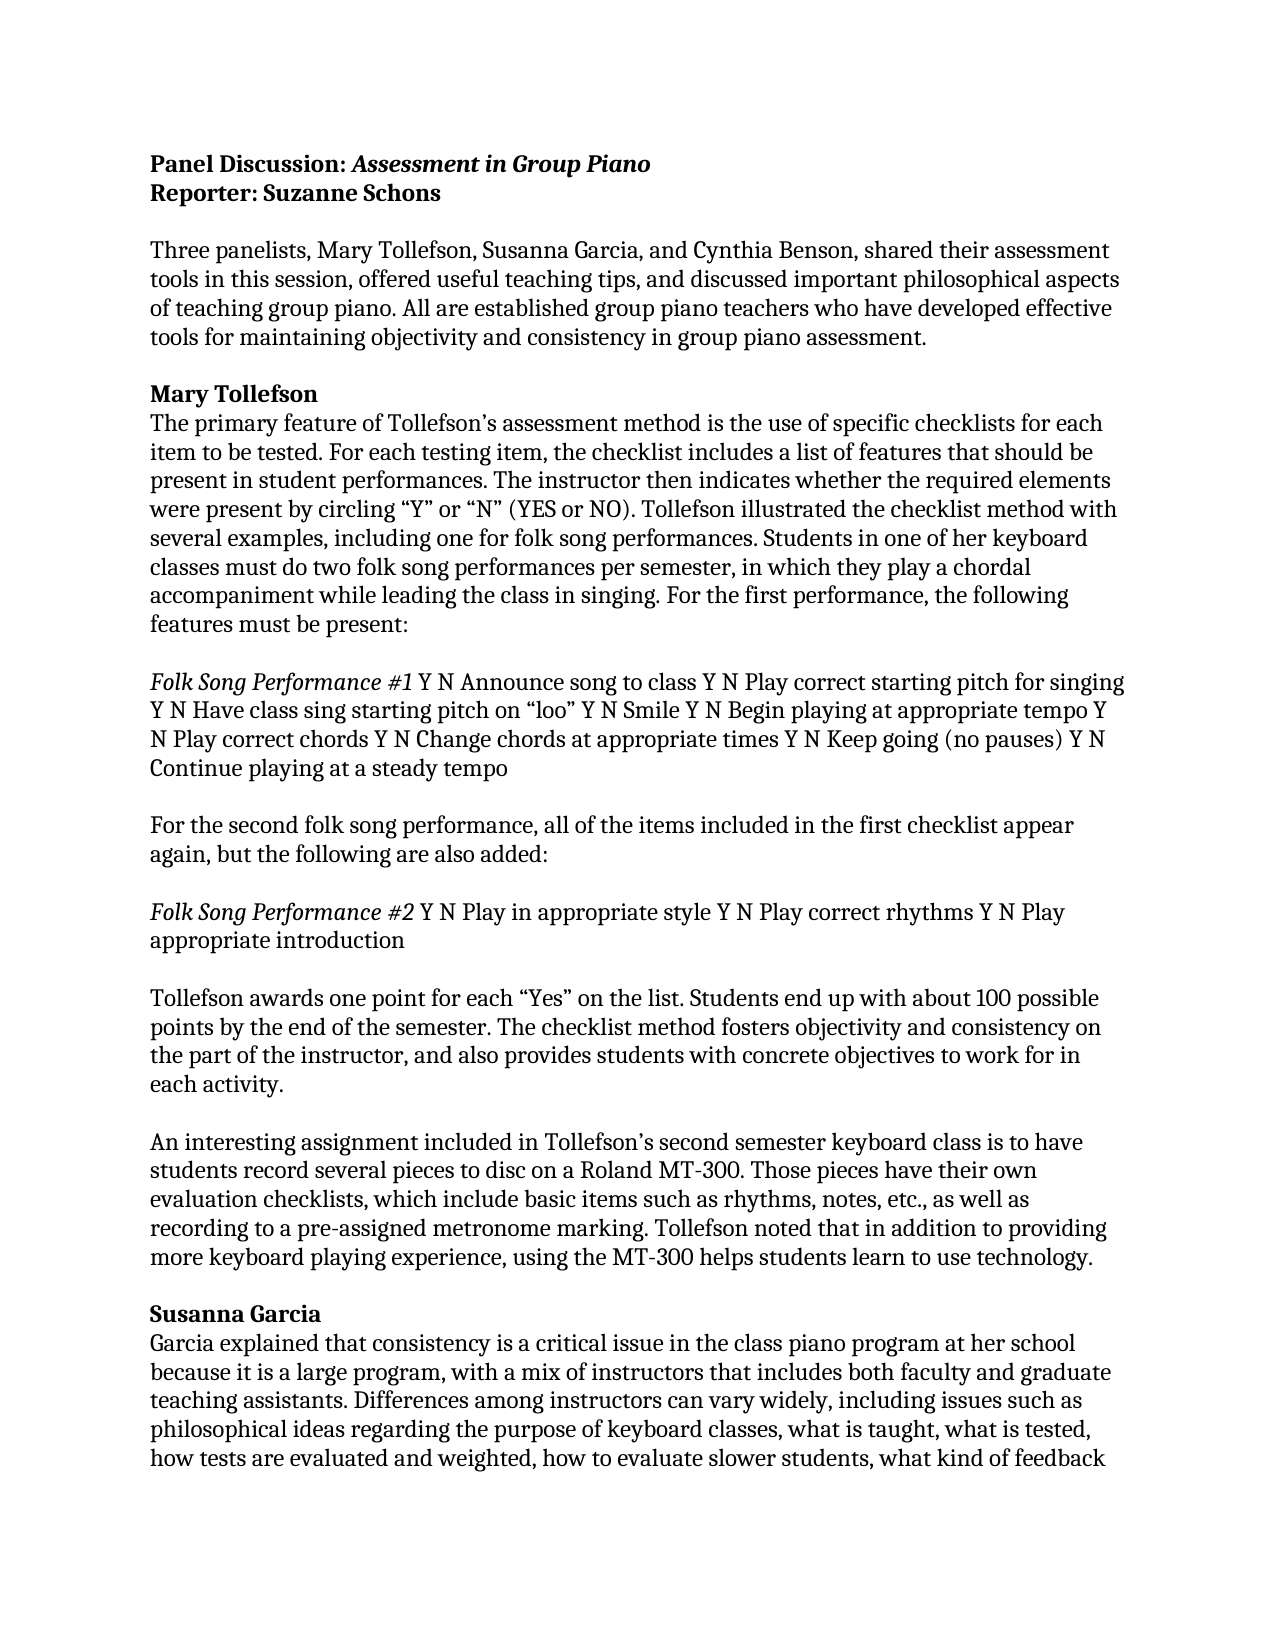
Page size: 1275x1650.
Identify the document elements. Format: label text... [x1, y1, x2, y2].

text Reporter: Suzanne Schons [150, 179, 1125, 207]
text For the second folk song performance, all of the items included in the first checklist appear again, but the following are also added: [150, 811, 1125, 869]
text Folk Song Performance #2 Y N Play in appropriate style Y N Play correct rhythms Y N Play appropriate introduction [150, 897, 1125, 955]
text Three panelists, Mary Tollefson, Susanna Garcia, and Cynthia Benson, shared their assessment tools in this session, offered useful teaching tips, and discussed important philosophical aspects of teaching group piano. All are established group piano teachers who have developed effective tools for maintaining objectivity and consistency in group piano assessment. [150, 236, 1125, 351]
text The primary feature of Tollefson’s assessment method is the use of specific checklists for each item to be tested. For each testing item, the checklist includes a list of features that should be present in student performances. The instructor then indicates whether the required elements were present by circling “Y” or “N” (YES or NO). Tollefson illustrated the checklist method with several examples, including one for folk song performances. Students in one of her keyboard classes must do two folk song performances per semester, in which they play a chordal accompaniment while leading the class in singing. For the first performance, the following features must be present: [150, 409, 1125, 639]
text Susanna Garcia [150, 1300, 1125, 1329]
text An interesting assignment included in Tollefson’s second semester keyboard class is to have students record several pieces to disc on a Roland MT-300. Those pieces have their own evaluation checklists, which include basic items such as rhythms, notes, etc., as well as recording to a pre-assigned metronome marking. Tollefson noted that in addition to providing more keyboard playing experience, using the MT-300 helps students learn to use technology. [150, 1127, 1125, 1271]
text Folk Song Performance #1 Y N Announce song to class Y N Play correct starting pitch for singing Y N Have class sing starting pitch on “loo” Y N Smile Y N Begin playing at appropriate tempo Y N Play correct chords Y N Change chords at appropriate times Y N Keep going (no pauses) Y N Continue playing at a steady tempo [150, 667, 1125, 782]
text Mary Tollefson [150, 380, 1125, 409]
text Tollefson awards one point for each “Yes” on the list. Students end up with about 100 possible points by the end of the semester. The checklist method fosters objectivity and consistency on the part of the instructor, and also provides students with concrete objectives to work for in each activity. [150, 984, 1125, 1099]
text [150, 1329, 1125, 1472]
text Panel Discussion: Assessment in Group Piano [150, 150, 1125, 179]
